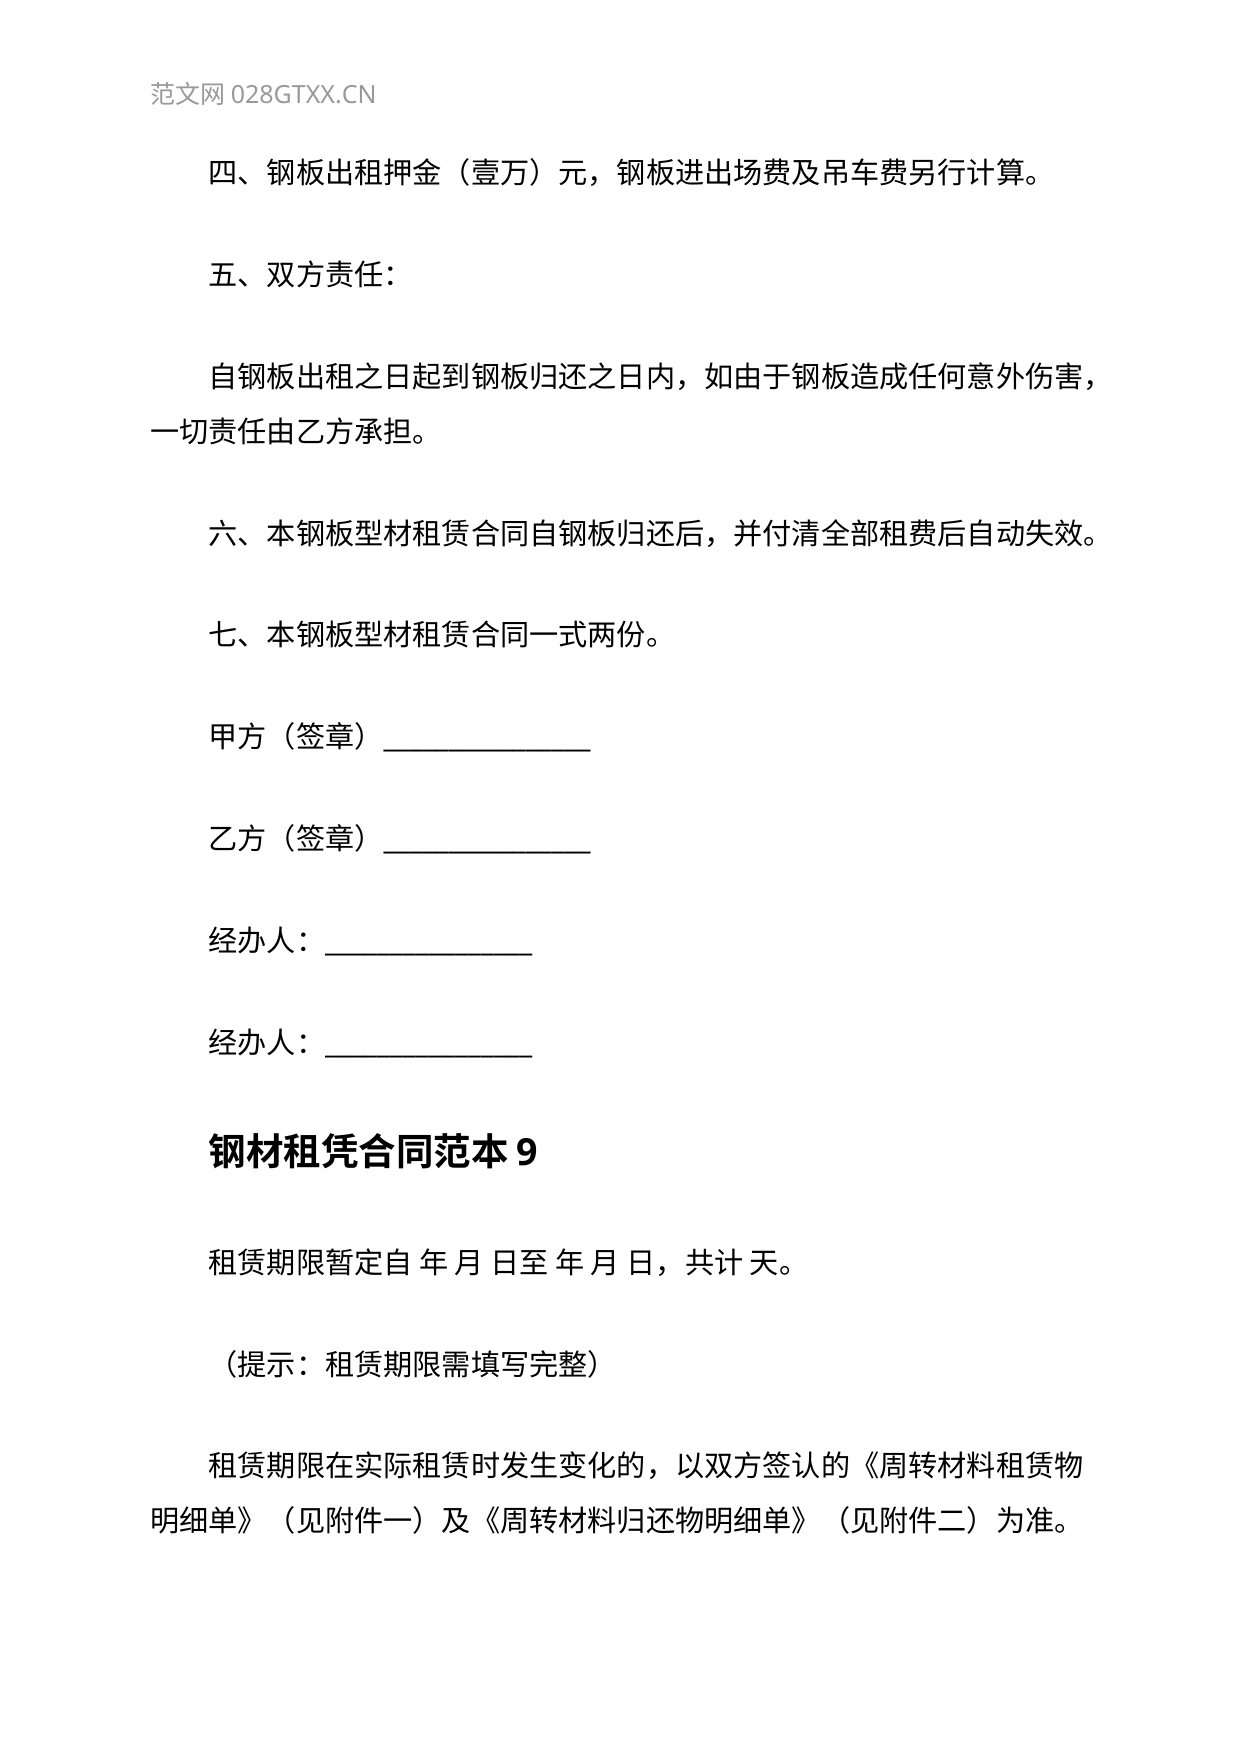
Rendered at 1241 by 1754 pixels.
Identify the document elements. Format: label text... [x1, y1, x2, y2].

text 自钢板出租之日起到钢板归还之日内，如由于钢板造成任何意外伤害，一切责任由乙方承担。 [150, 353, 1090, 451]
text 租赁期限暂定自 年 月 日至 年 月 日，共计 天。 [150, 1239, 1090, 1282]
text 四、钢板出租押金（壹万）元，钢板进出场费及吊车费另行计算。 [150, 150, 1090, 192]
text 七、本钢板型材租赁合同一式两份。 [150, 612, 1090, 654]
text 经办人：________________ [150, 918, 1090, 960]
text 五、双方责任： [150, 252, 1090, 294]
text 乙方（签章）________________ [150, 816, 1090, 858]
text 六、本钢板型材租赁合同自钢板归还后，并付清全部租费后自动失效。 [150, 510, 1090, 552]
text （提示：租赁期限需填写完整） [150, 1341, 1090, 1383]
text 钢材租凭合同范本9 [150, 1122, 1090, 1176]
text 甲方（签章）________________ [150, 714, 1090, 756]
text 经办人：________________ [150, 1020, 1090, 1062]
text 租赁期限在实际租赁时发生变化的，以双方签认的《周转材料租赁物明细单》（见附件一）及《周转材料归还物明细单》（见附件二）为准。 [150, 1443, 1090, 1540]
